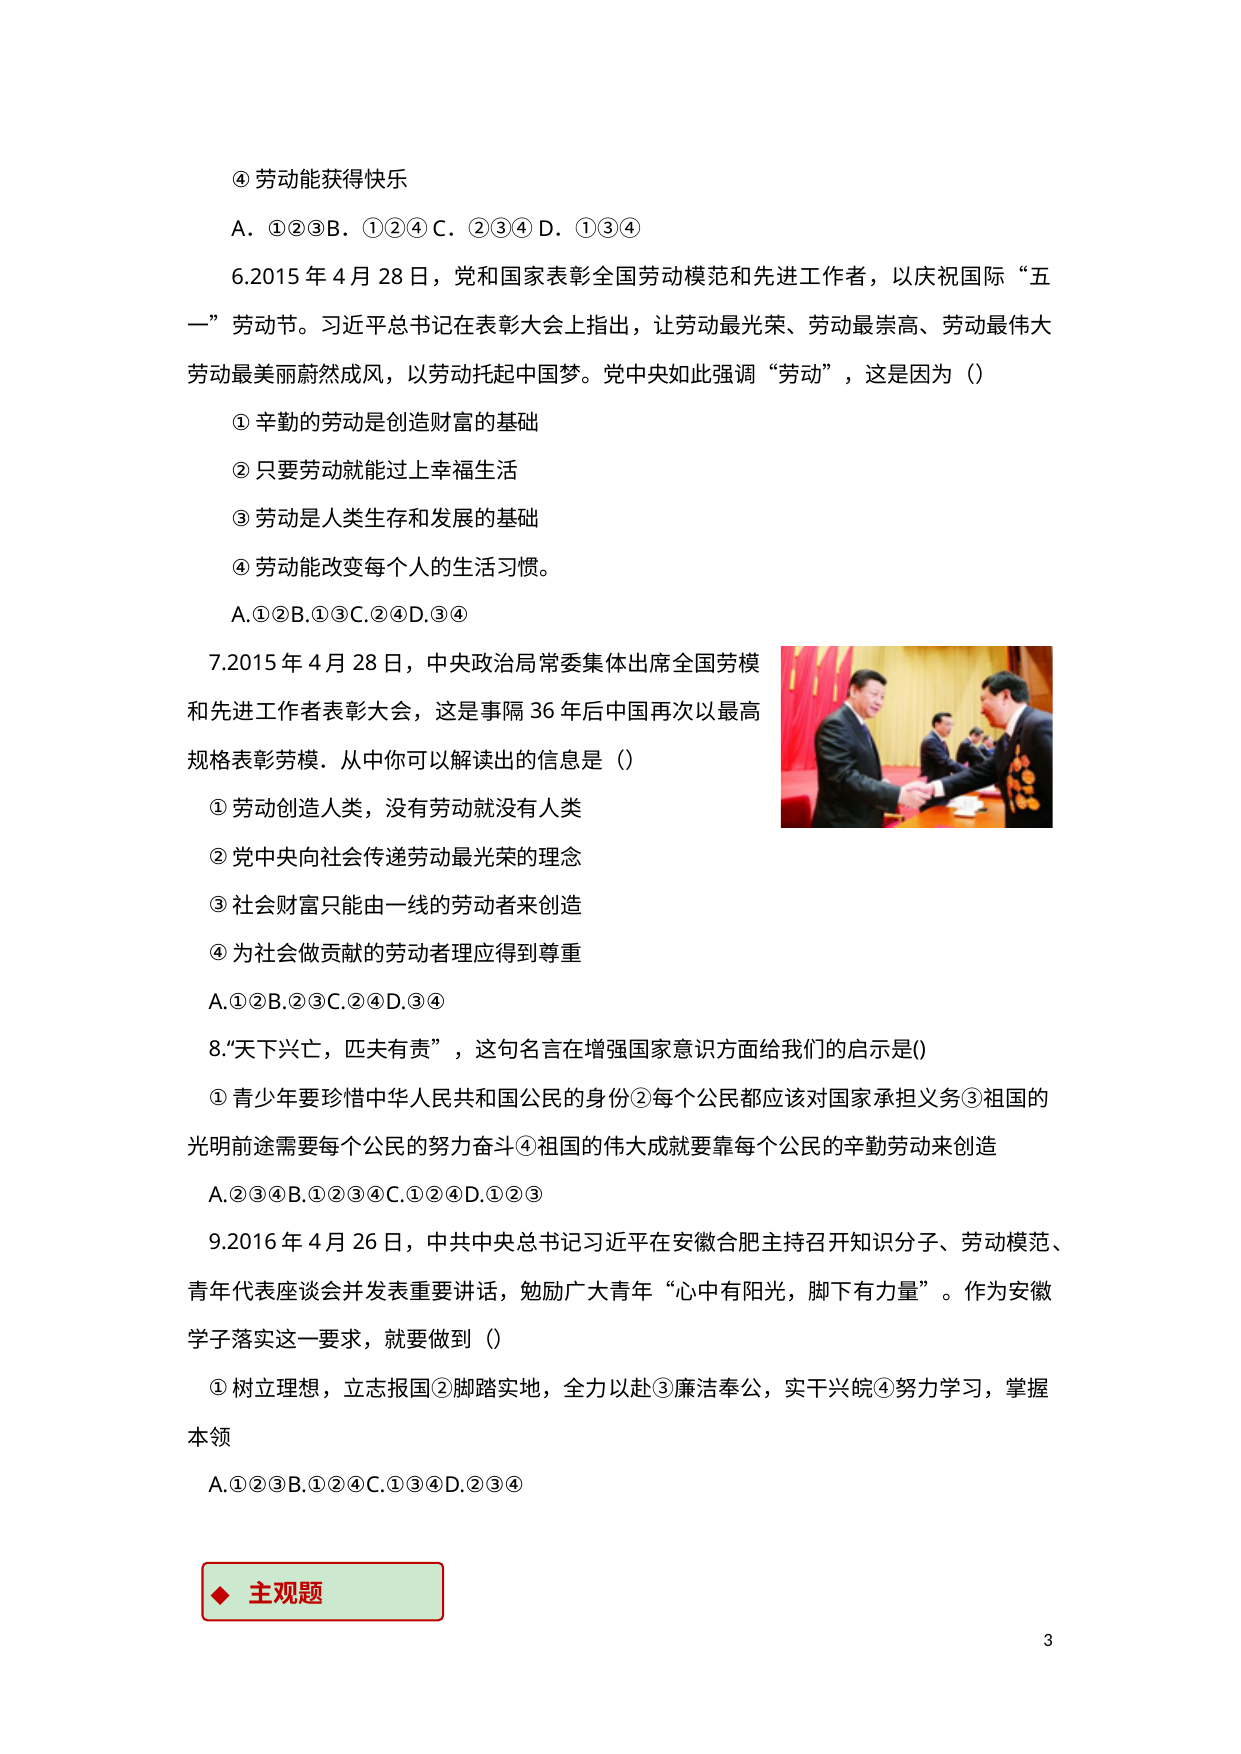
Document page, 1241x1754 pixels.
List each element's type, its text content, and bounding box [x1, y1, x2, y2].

text 7.2015年4月28日，中央政治局常委集体出席全国劳模和先进工作者表彰大会，这是事隔36年后中国再次以最高规格表彰劳模．从中你可以解读出的信息是（） [187, 645, 1053, 775]
text ①青少年要珍惜中华人民共和国公民的身份②每个公民都应该对国家承担义务③祖国的光明前途需要每个公民的努力奋斗④祖国的伟大成就要靠每个公民的辛勤劳动来创造 [187, 1080, 1053, 1161]
text A.①②③B.①②④C.①③④D.②③④ [187, 1467, 1053, 1500]
text ②党中央向社会传递劳动最光荣的理念 [187, 839, 1053, 872]
text ①劳动创造人类，没有劳动就没有人类 [187, 791, 780, 823]
text A.①②B.①③C.②④D.③④ [231, 598, 1053, 630]
text A.②③④B.①②③④C.①②④D.①②③ [187, 1177, 1053, 1210]
text ①树立理想，立志报国②脚踏实地，全力以赴③廉洁奉公，实干兴皖④努力学习，掌握本领 [187, 1370, 1053, 1452]
text A.①②B.②③C.②④D.③④ [187, 984, 1053, 1017]
text 9.2016年4月26日，中共中央总书记习近平在安徽合肥主持召开知识分子、劳动模范、青年代表座谈会并发表重要讲话，勉励广大青年“心中有阳光，脚下有力量”。作为安徽学子落实这一要求，就要做到（） [187, 1224, 1053, 1354]
text 6.2015年4月28日，党和国家表彰全国劳动模范和先进工作者，以庆祝国际“五一”劳动节。习近平总书记在表彰大会上指出，让劳动最光荣、劳动最崇高、劳动最伟大、劳动最美丽蔚然成风，以劳动托起中国梦。党中央如此强调“劳动”，这是因为（） [187, 259, 1053, 389]
text ④劳动能获得快乐 [187, 162, 1053, 194]
picture [780, 646, 1053, 828]
text ③劳动是人类生存和发展的基础 [231, 501, 1053, 534]
text ①辛勤的劳动是创造财富的基础 [231, 404, 1053, 437]
text ④为社会做贡献的劳动者理应得到尊重 [187, 936, 1053, 968]
list ①②③B．①②④C．②③④D．①③④ [187, 210, 1053, 243]
text ②只要劳动就能过上幸福生活 [231, 453, 1053, 485]
text ③社会财富只能由一线的劳动者来创造 [187, 888, 1053, 920]
text 8.“天下兴亡，匹夫有责”，这句名言在增强国家意识方面给我们的启示是() [187, 1032, 1053, 1064]
text ④劳动能改变每个人的生活习惯。 [231, 549, 1053, 582]
